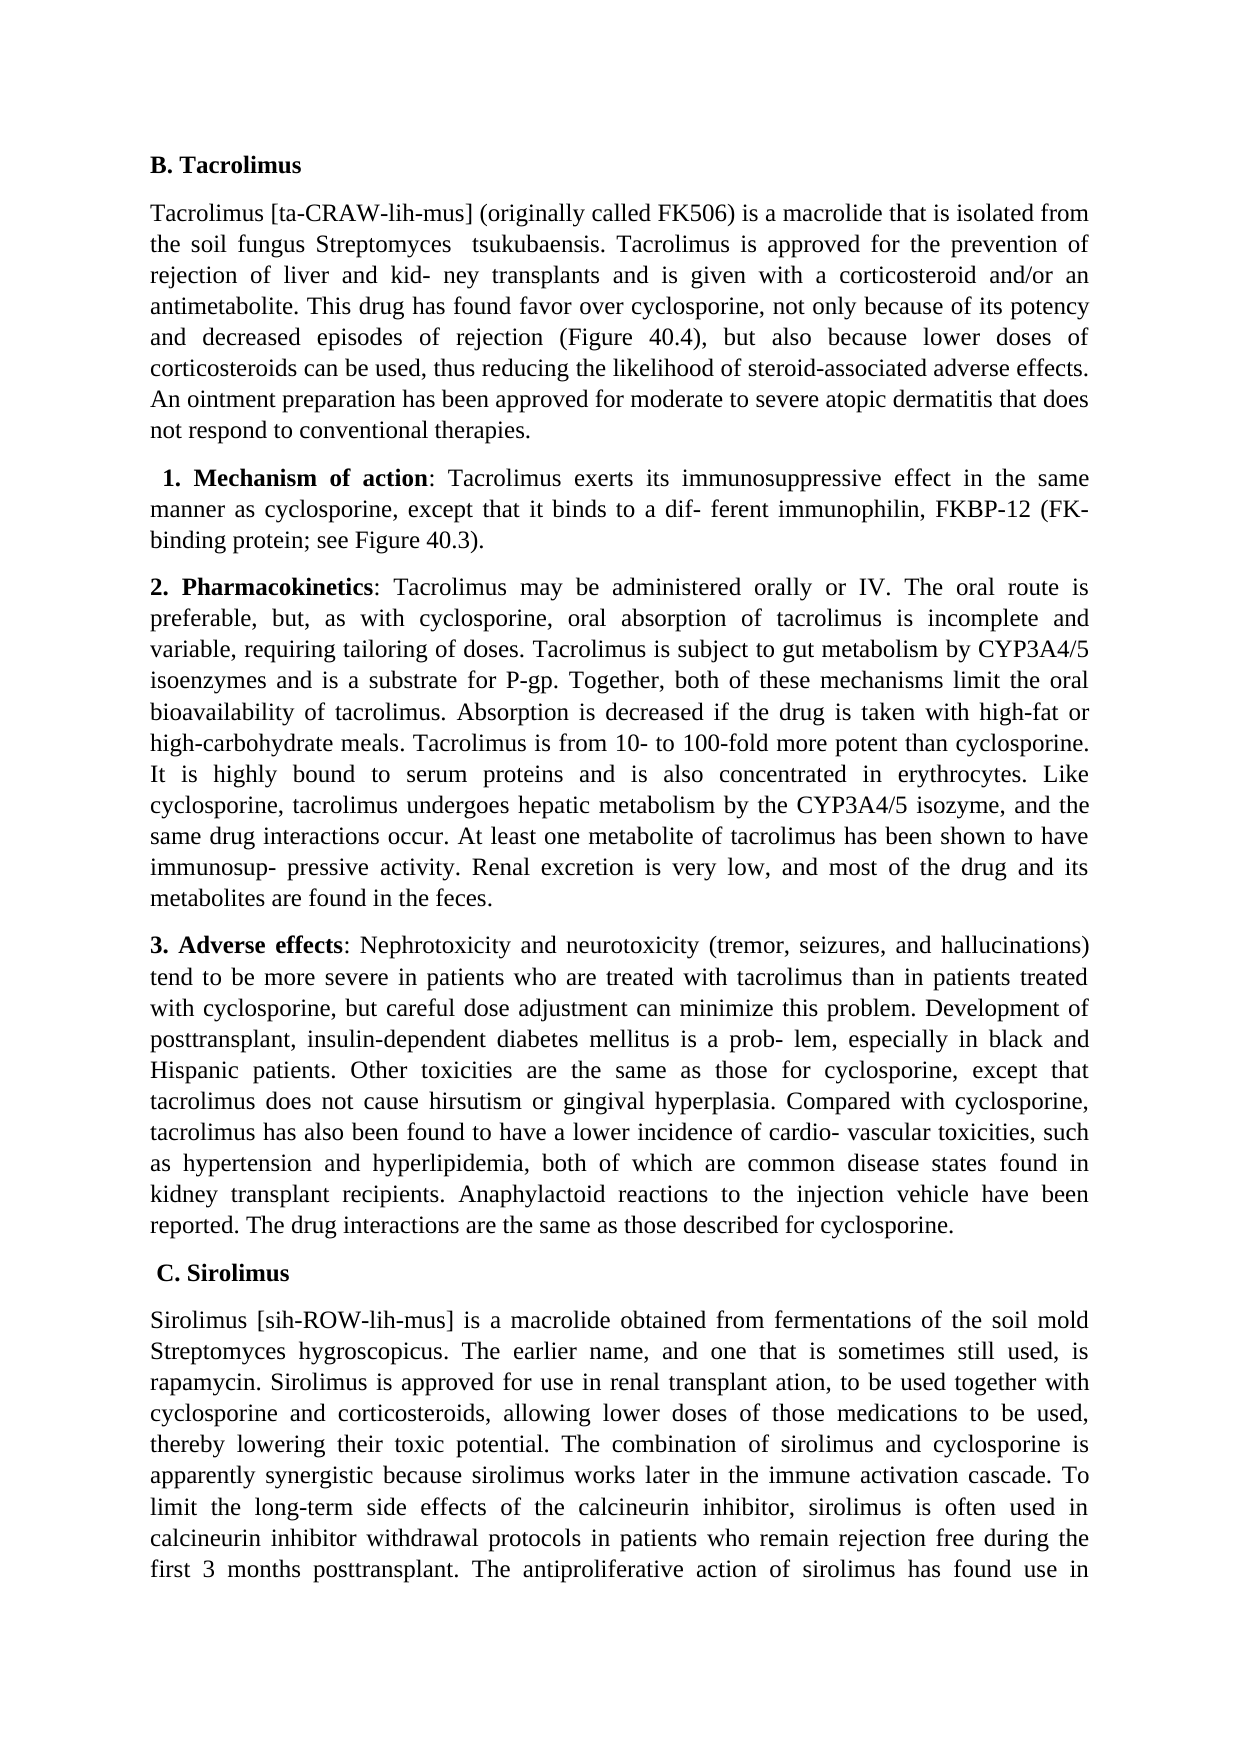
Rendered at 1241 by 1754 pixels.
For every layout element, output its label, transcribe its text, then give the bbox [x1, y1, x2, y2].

text 3. Adverse effects: Nephrotoxicity and neurotoxicity (tremor, seizures, and hallucinations) tend to be more severe in patients who are treated with tacrolimus than in patients treated with cyclosporine, but careful dose adjustment can minimize this problem. Development of posttransplant, insulin-dependent diabetes mellitus is a prob- lem, especially in black and Hispanic patients. Other toxicities are the same as those for cyclosporine, except that tacrolimus does not cause hirsutism or gingival hyperplasia. Compared with cyclosporine, tacrolimus has also been found to have a lower incidence of cardio- vascular toxicities, such as hypertension and hyperlipidemia, both of which are common disease states found in kidney transplant recipients. Anaphylactoid reactions to the injection vehicle have been reported. The drug interactions are the same as those described for cyclosporine. [150, 931, 1090, 1239]
text B. Tacrolimus [150, 150, 1090, 179]
text Tacrolimus [ta-CRAW-lih-mus] (originally called FK506) is a macrolide that is isolated from the soil fungus Streptomyces tsukubaensis. Tacrolimus is approved for the prevention of rejection of liver and kid- ney transplants and is given with a corticosteroid and/or an antimetabolite. This drug has found favor over cyclosporine, not only because of its potency and decreased episodes of rejection (Figure 40.4), but also because lower doses of corticosteroids can be used, thus reducing the likelihood of steroid-associated adverse effects. An ointment preparation has been approved for moderate to severe atopic dermatitis that does not respond to conventional therapies. [150, 198, 1090, 444]
text 2. Pharmacokinetics: Tacrolimus may be administered orally or IV. The oral route is preferable, but, as with cyclosporine, oral absorption of tacrolimus is incomplete and variable, requiring tailoring of doses. Tacrolimus is subject to gut metabolism by CYP3A4/5 isoenzymes and is a substrate for P-gp. Together, both of these mechanisms limit the oral bioavailability of tacrolimus. Absorption is decreased if the drug is taken with high-fat or high-carbohydrate meals. Tacrolimus is from 10- to 100-fold more potent than cyclosporine. It is highly bound to serum proteins and is also concentrated in erythrocytes. Like cyclosporine, tacrolimus undergoes hepatic metabolism by the CYP3A4/5 isozyme, and the same drug interactions occur. At least one metabolite of tacrolimus has been shown to have immunosup- pressive activity. Renal excretion is very low, and most of the drug and its metabolites are found in the feces. [150, 572, 1090, 912]
text 1. Mechanism of action: Tacrolimus exerts its immunosuppressive effect in the same manner as cyclosporine, except that it binds to a dif- ferent immunophilin, FKBP-12 (FK-binding protein; see Figure 40.3). [150, 463, 1090, 553]
text C. Sirolimus [150, 1258, 1090, 1286]
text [150, 1305, 1090, 1582]
